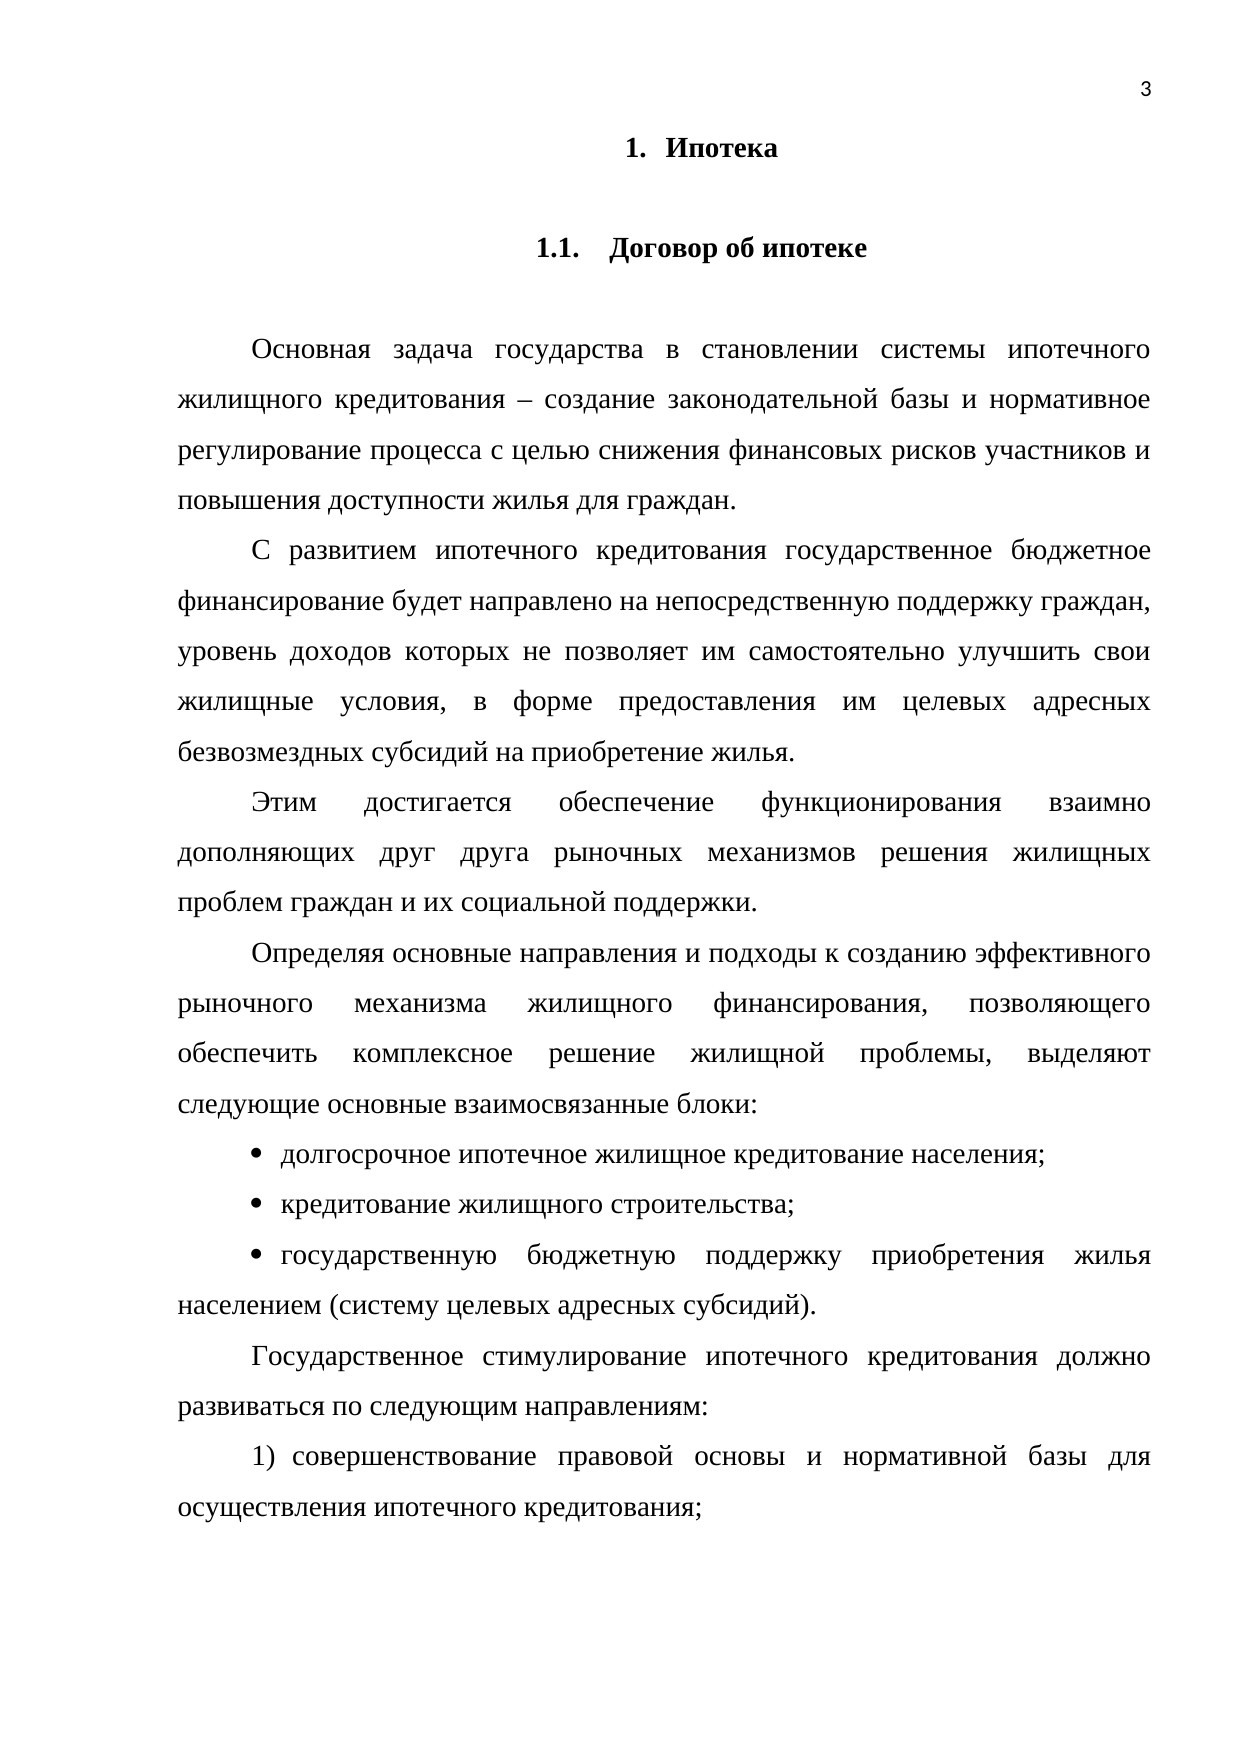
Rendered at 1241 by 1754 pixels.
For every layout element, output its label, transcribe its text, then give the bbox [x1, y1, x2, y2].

text С развитием ипотечного кредитования государственное бюджетное финансирование будет направлено на непосредственную поддержку граждан, уровень доходов которых не позволяет им самостоятельно улучшить свои жилищные условия, в форме предоставления им целевых адресных безвозмездных субсидий на приобретение жилья. [177, 532, 1152, 767]
list кредитование жилищного строительства; [177, 1187, 1152, 1220]
list Ипотека [177, 130, 1152, 163]
text Определяя основные направления и подходы к созданию эффективного рыночного механизма жилищного финансирования, позволяющего обеспечить комплексное решение жилищной проблемы, выделяют следующие основные взаимосвязанные блоки: [177, 935, 1152, 1119]
list Государственное стимулирование ипотечного кредитования должно развиваться по следующим направлениям: [177, 1338, 1152, 1422]
list государственную бюджетную поддержку приобретения жилья населением (систему целевых адресных субсидий). [177, 1237, 1152, 1321]
list совершенствование правовой основы и нормативной базы для осуществления ипотечного кредитования; [177, 1438, 1152, 1522]
list долгосрочное ипотечное жилищное кредитование населения; [177, 1136, 1152, 1170]
list Договор об ипотеке [177, 231, 1152, 264]
text Основная задача государства в становлении системы ипотечного жилищного кредитования – создание законодательной базы и нормативное регулирование процесса с целью снижения финансовых рисков участников и повышения доступности жилья для граждан. [177, 331, 1152, 516]
text Этим достигается обеспечение функционирования взаимно дополняющих друг друга рыночных механизмов решения жилищных проблем граждан и их социальной поддержки. [177, 784, 1152, 918]
